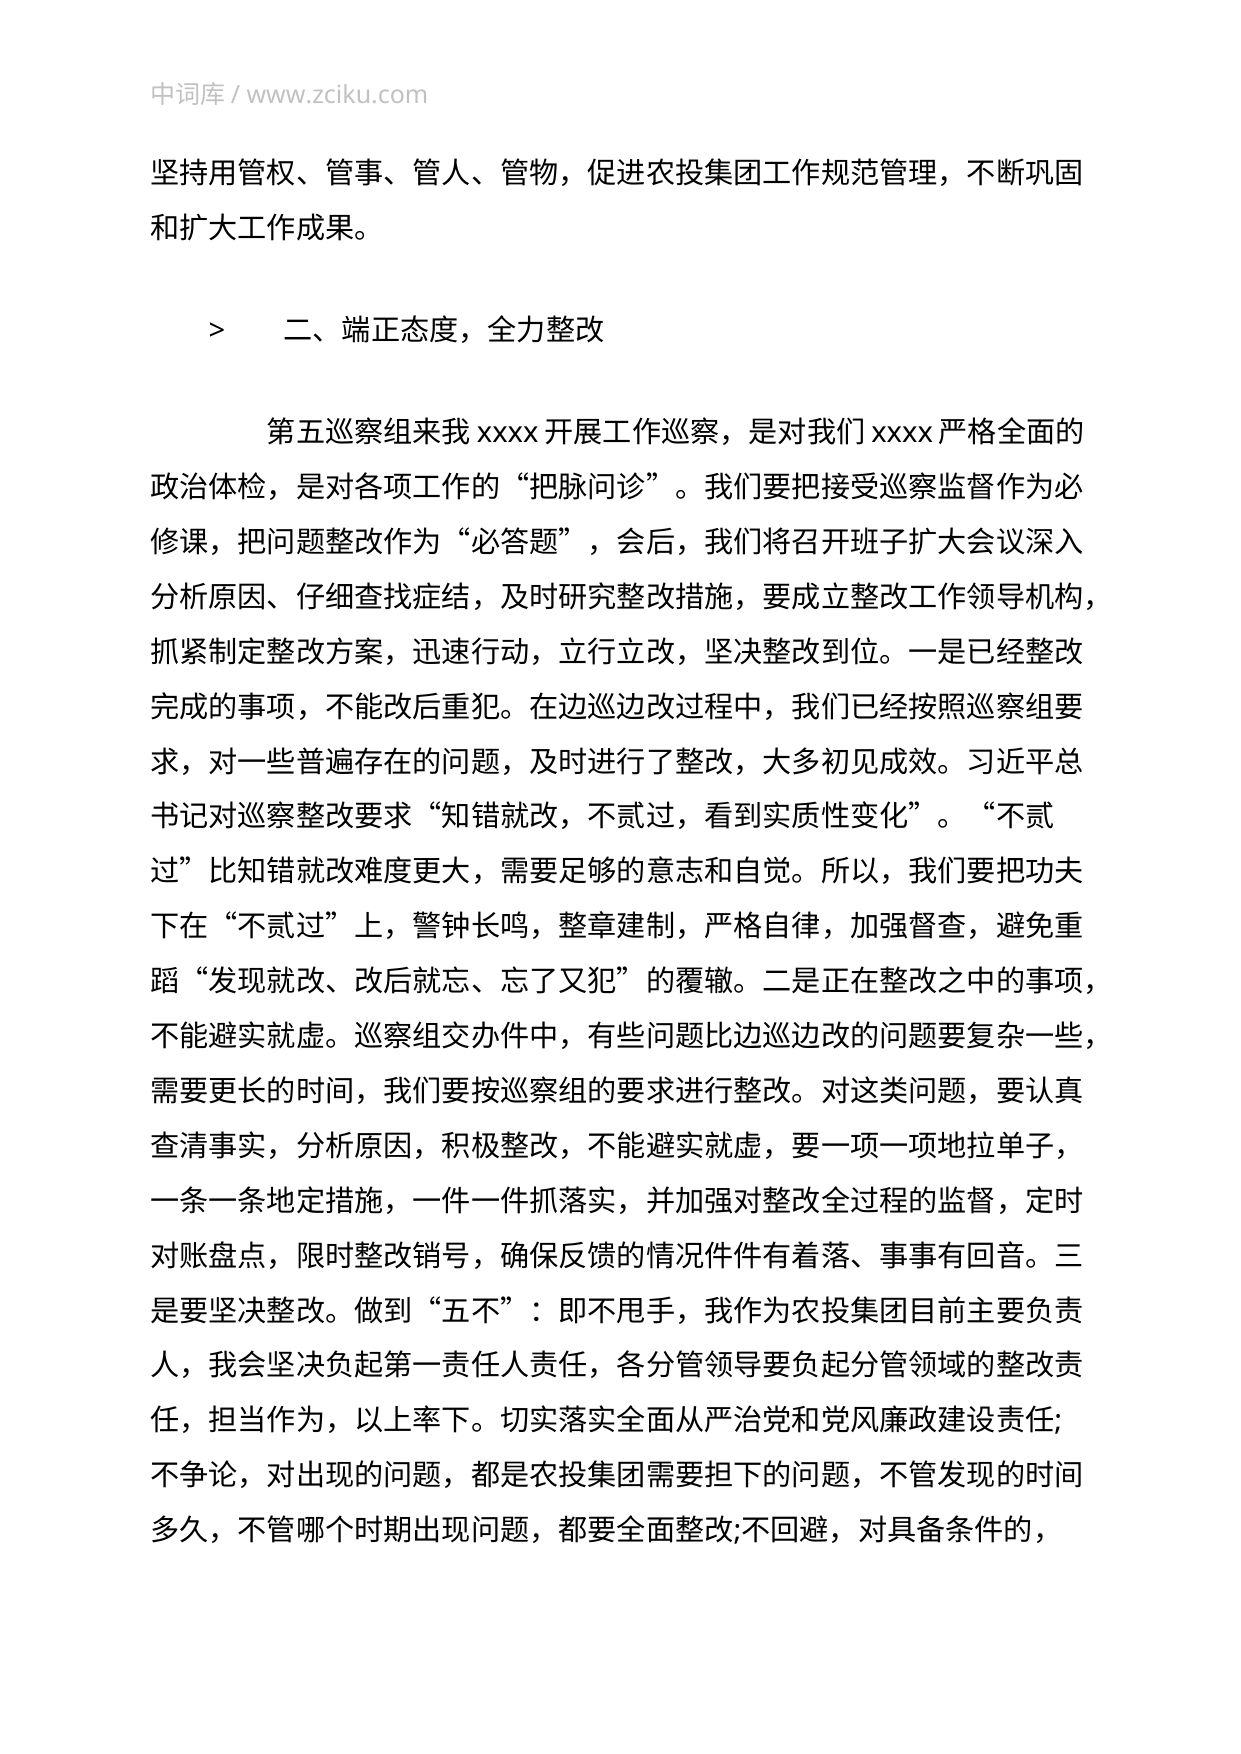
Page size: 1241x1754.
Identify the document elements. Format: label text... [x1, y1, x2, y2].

text > 二、端正态度，全力整改 [150, 307, 1090, 349]
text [150, 409, 1090, 1549]
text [150, 150, 1090, 247]
